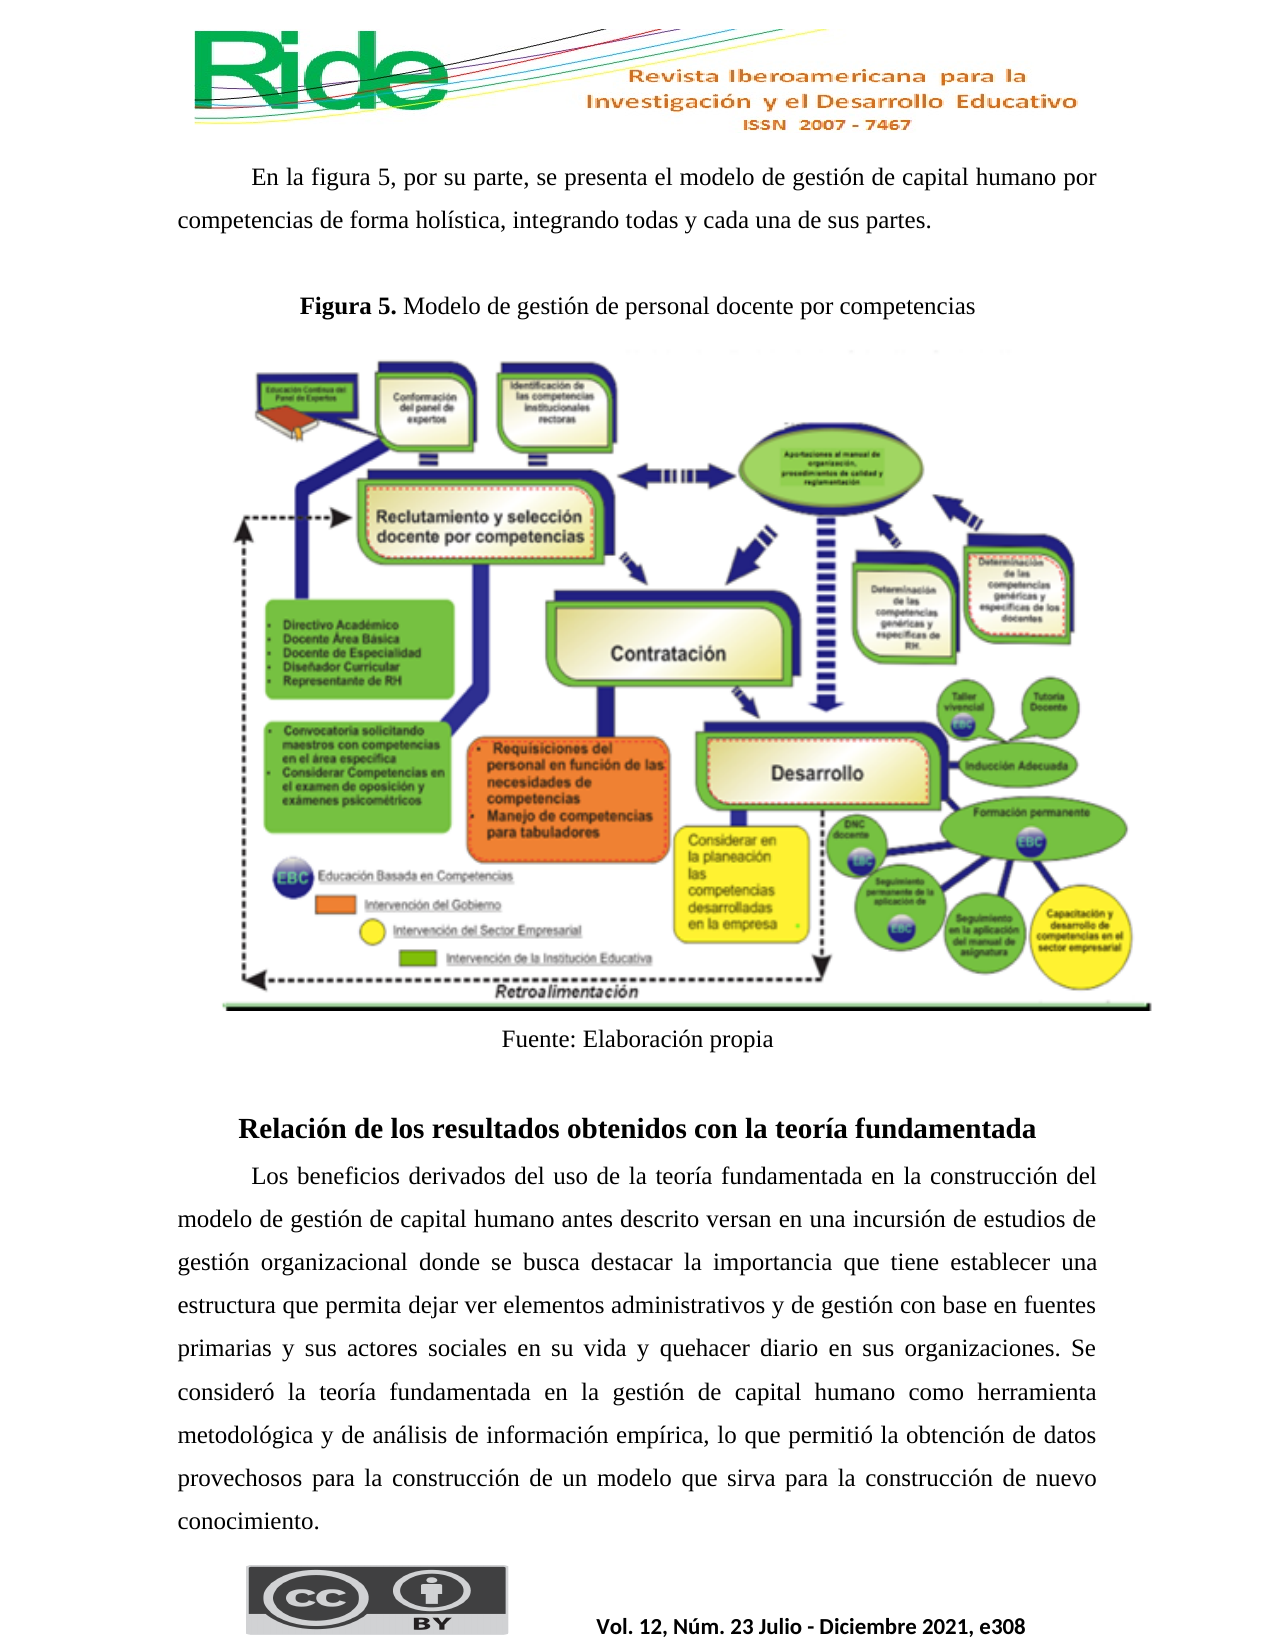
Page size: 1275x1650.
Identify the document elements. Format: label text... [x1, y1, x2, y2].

text Figura 5. Modelo de gestión de personal docente por competencias [177, 291, 1098, 334]
picture [177, 334, 1167, 1011]
text En la figura 5, por su parte, se presenta el modelo de gestión de capital humano por competencias de forma holística, integrando todas y cada una de sus partes. [177, 162, 1098, 233]
picture [246, 1565, 509, 1635]
text Relación de los resultados obtenidos con la teoría fundamentada [177, 1111, 1098, 1144]
text Los beneficios derivados del uso de la teoría fundamentada en la construcción del modelo de gestión de capital humano antes descrito versan en una incursión de estudios de gestión organizacional donde se busca destacar la importancia que tiene establecer una estructura que permita dejar ver elementos administrativos y de gestión con base en fuentes primarias y sus actores sociales en su vida y quehacer diario en sus organizaciones. Se consideró la teoría fundamentada en la gestión de capital humano como herramienta metodológica y de análisis de información empírica, lo que permitió la obtención de datos provechosos para la construcción de un modelo que sirva para la construcción de nuevo conocimiento. [177, 1161, 1098, 1535]
picture [194, 29, 1081, 133]
text Fuente: Elaboración propia [177, 1024, 1098, 1053]
